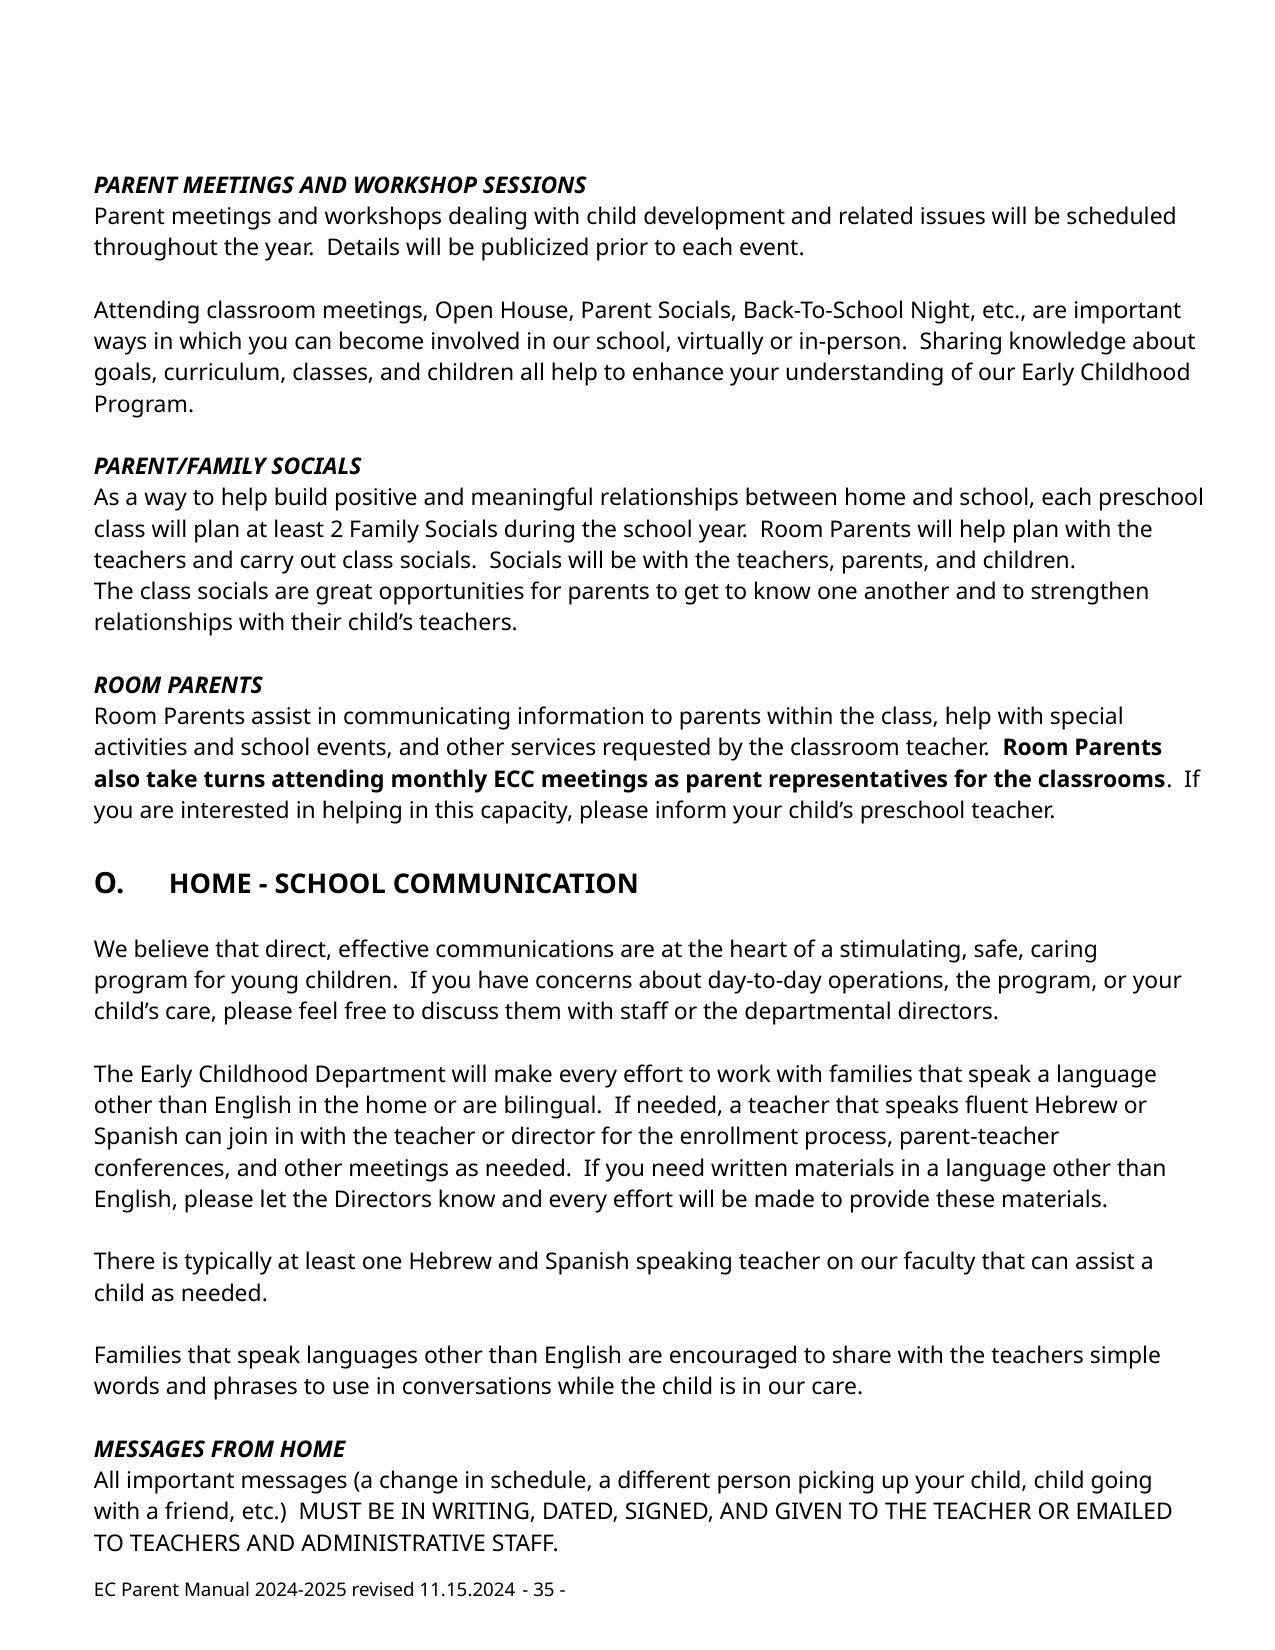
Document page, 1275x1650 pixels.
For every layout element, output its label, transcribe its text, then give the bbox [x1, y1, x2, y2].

text There is typically at least one Hebrew and Spanish speaking teacher on our faculty that can assist a child as needed. [94, 1245, 1191, 1308]
text Attending classroom meetings, Open House, Parent Socials, Back-To-School Night, etc., are important ways in which you can become involved in our school, virtually or in-person. Sharing knowledge about goals, curriculum, classes, and children all help to enhance your understanding of our Early Childhood Program. [94, 294, 1207, 419]
text The class socials are great opportunities for parents to get to know one another and to strengthen relationships with their child’s teachers. [94, 575, 1207, 637]
text PARENT/FAMILY SOCIALS [94, 450, 1207, 481]
text We believe that direct, effective communications are at the heart of a stimulating, safe, caring program for young children. If you have concerns about day-to-day operations, the program, or your child’s care, please feel free to discuss them with staff or the departmental directors. [94, 933, 1191, 1027]
text PARENT MEETINGS AND WORKSHOP SESSIONS [94, 169, 1207, 200]
text The Early Childhood Department will make every effort to work with families that speak a language other than English in the home or are bilingual. If needed, a teacher that speaks fluent Hebrew or Spanish can join in with the teacher or director for the enrollment process, parent-teacher conferences, and other meetings as needed. If you need written materials in a language other than English, please let the Directors know and every effort will be made to provide these materials. [94, 1058, 1191, 1214]
text As a way to help build positive and meaningful relationships between home and school, each preschool class will plan at least 2 Family Socials during the school year. Room Parents will help plan with the teachers and carry out class socials. Socials will be with the teachers, parents, and children. [94, 481, 1207, 575]
text ROOM PARENTS [94, 669, 1207, 700]
text Room Parents assist in communicating information to parents within the class, help with special activities and school events, and other services requested by the classroom teacher. Room Parents also take turns attending monthly ECC meetings as parent representatives for the classrooms. If you are interested in helping in this capacity, please inform your child’s preschool teacher. [94, 700, 1207, 825]
list HOME - SCHOOL COMMUNICATION [94, 862, 1191, 902]
text Families that speak languages other than English are encouraged to share with the teachers simple words and phrases to use in conversations while the child is in our care. [94, 1339, 1191, 1402]
text All important messages (a change in schedule, a different person picking up your child, child going with a friend, etc.) MUST BE IN WRITING, DATED, SIGNED, AND GIVEN TO THE TEACHER OR EMAILED TO TEACHERS AND ADMINISTRATIVE STAFF. [94, 1464, 1191, 1558]
text Parent meetings and workshops dealing with child development and related issues will be scheduled throughout the year. Details will be publicized prior to each event. [94, 200, 1207, 262]
text MESSAGES FROM HOME [94, 1433, 1191, 1464]
